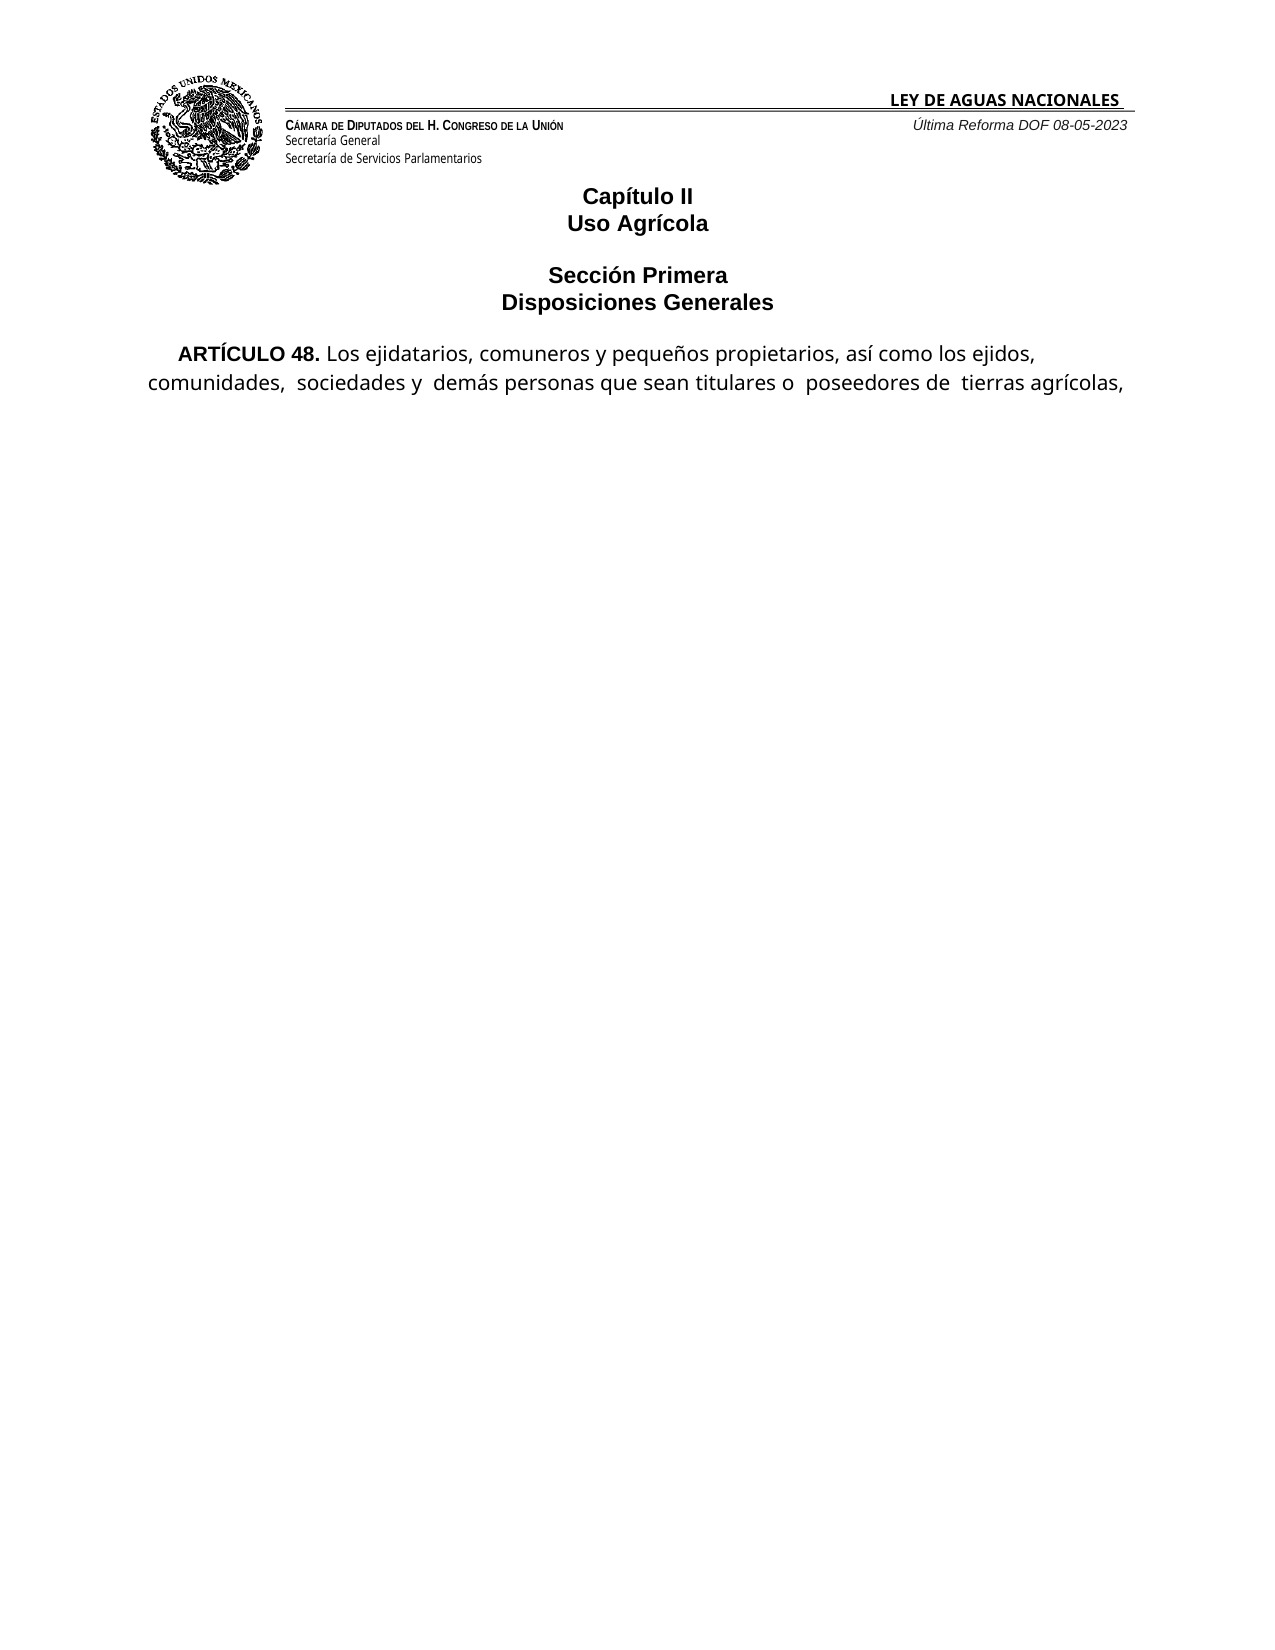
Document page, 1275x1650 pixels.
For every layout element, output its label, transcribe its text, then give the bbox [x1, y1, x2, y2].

text Sección Primera Disposiciones Generales [501, 262, 774, 315]
subtitle Capítulo II Uso Agrícola [567, 183, 708, 236]
picture [150, 75, 263, 185]
text ARTÍCULO 48. Los ejidatarios, comuneros y pequeños propietarios, así como los ejidos, comunidades, sociedades y demás personas que sean titulares o poseedores de tierras agrícolas, [148, 339, 1127, 396]
